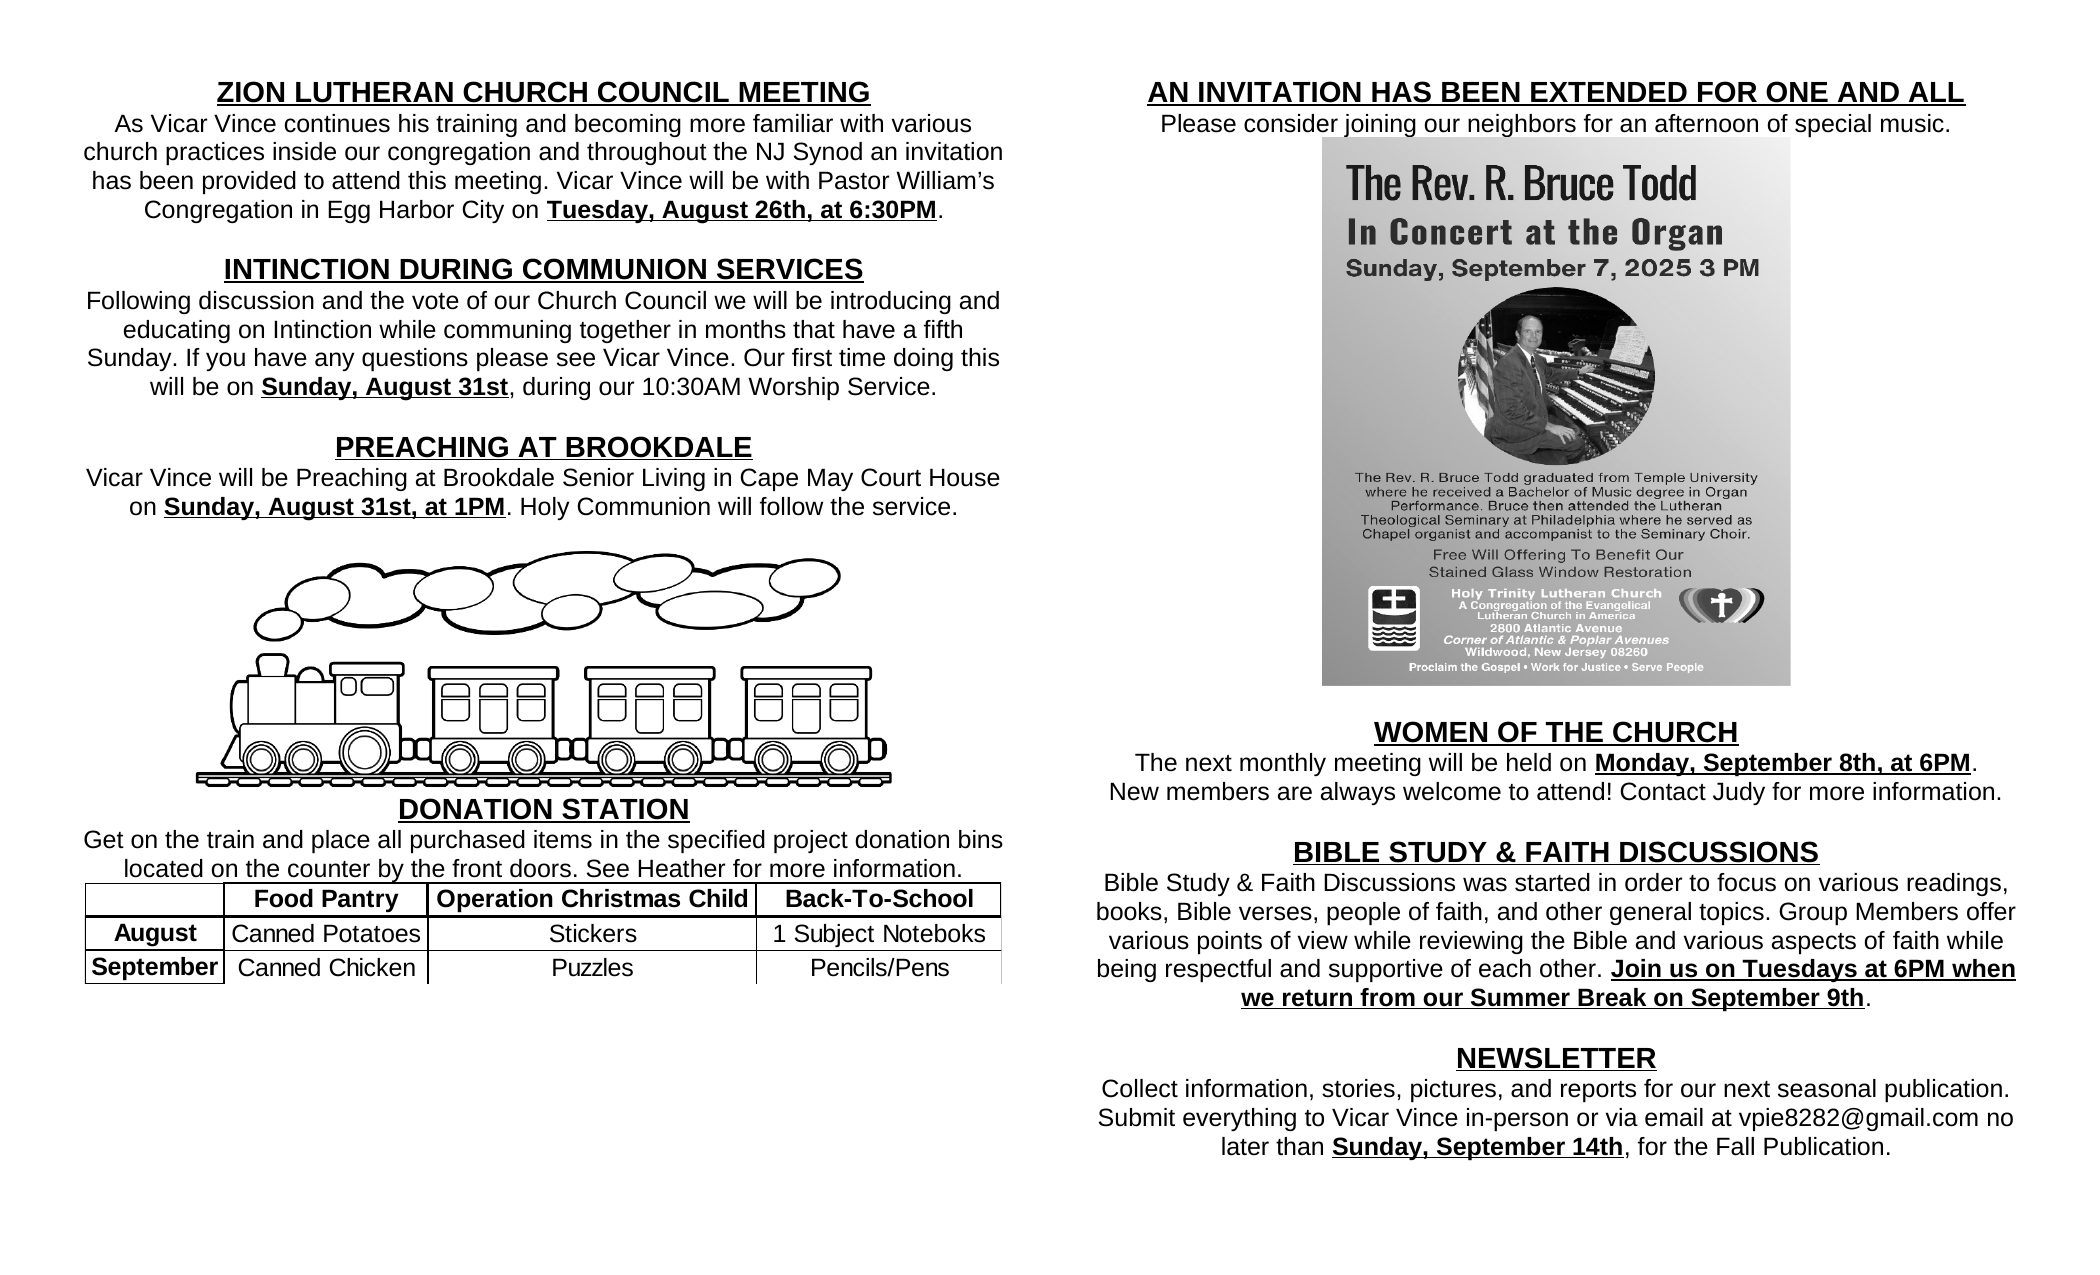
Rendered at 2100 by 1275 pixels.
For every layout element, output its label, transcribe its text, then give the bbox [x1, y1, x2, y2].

text Collect information, stories, pictures, and reports for our next seasonal publication. Submit everything to Vicar Vince in-person or via email at vpie8282@gmail.com no later than Sunday, September 14th, for the Fall Publication. [1087, 1074, 2025, 1160]
text As Vicar Vince continues his training and becoming more familiar with various church practices inside our congregation and throughout the NJ Synod an invitation has been provided to attend this meeting. Vicar Vince will be with Pastor William’s Congregation in Egg Harbor City on Tuesday, August 26th, at 6:30PM. [75, 108, 1012, 223]
text INTINCTION DURING COMMUNION SERVICES [75, 252, 1012, 286]
text Get on the train and place all purchased items in the specified project donation bins located on the counter by the front doors. See Heather for more information. [75, 825, 1012, 883]
text ​​​​​Bible Study & Faith Discussions was started in order to focus on various readings, [1087, 868, 2025, 897]
text on Sunday, August 31st, at 1PM. Holy Communion will follow the service. [75, 492, 1012, 521]
text being respectful and supportive of each other. Join us on Tuesdays at 6PM when we return from our Summer Break on September 9th. [1087, 954, 2025, 1012]
text Following discussion and the vote of our Church Council we will be introducing and educating on Intinction while communing together in months that have a fifth Sunday. If you have any questions please see Vicar Vince. Our first time doing this will be on Sunday, August 31st, during our 10:30AM Worship Service. [75, 286, 1012, 401]
text WOMEN OF THE CHURCH [1087, 715, 2025, 748]
text AN INVITATION HAS BEEN EXTENDED FOR ONE AND ALL [1087, 75, 2025, 108]
text New members are always welcome to attend! Contact Judy for more information. [1087, 777, 2025, 806]
text Vicar Vince will be Preaching at Brookdale Senior Living in Cape May Court House [75, 463, 1012, 492]
text PREACHING AT BROOKDALE [75, 429, 1012, 463]
text various points of view while reviewing the Bible and various aspects of faith while [1087, 926, 2025, 954]
text books, Bible verses, people of faith, and other general topics. Group Members offer [1087, 897, 2025, 926]
text The next monthly meeting will be held on Monday, September 8th, at 6PM. [1087, 748, 2025, 777]
text DONATION STATION [75, 792, 1012, 825]
text NEWSLETTER [1087, 1041, 2025, 1074]
text ZION LUTHERAN CHURCH COUNCIL MEETING [75, 75, 1012, 108]
picture [195, 549, 892, 792]
text BIBLE STUDY & FAITH DISCUSSIONS [1087, 834, 2025, 868]
text Please consider joining our neighbors for an afternoon of special music. [1087, 108, 2025, 137]
